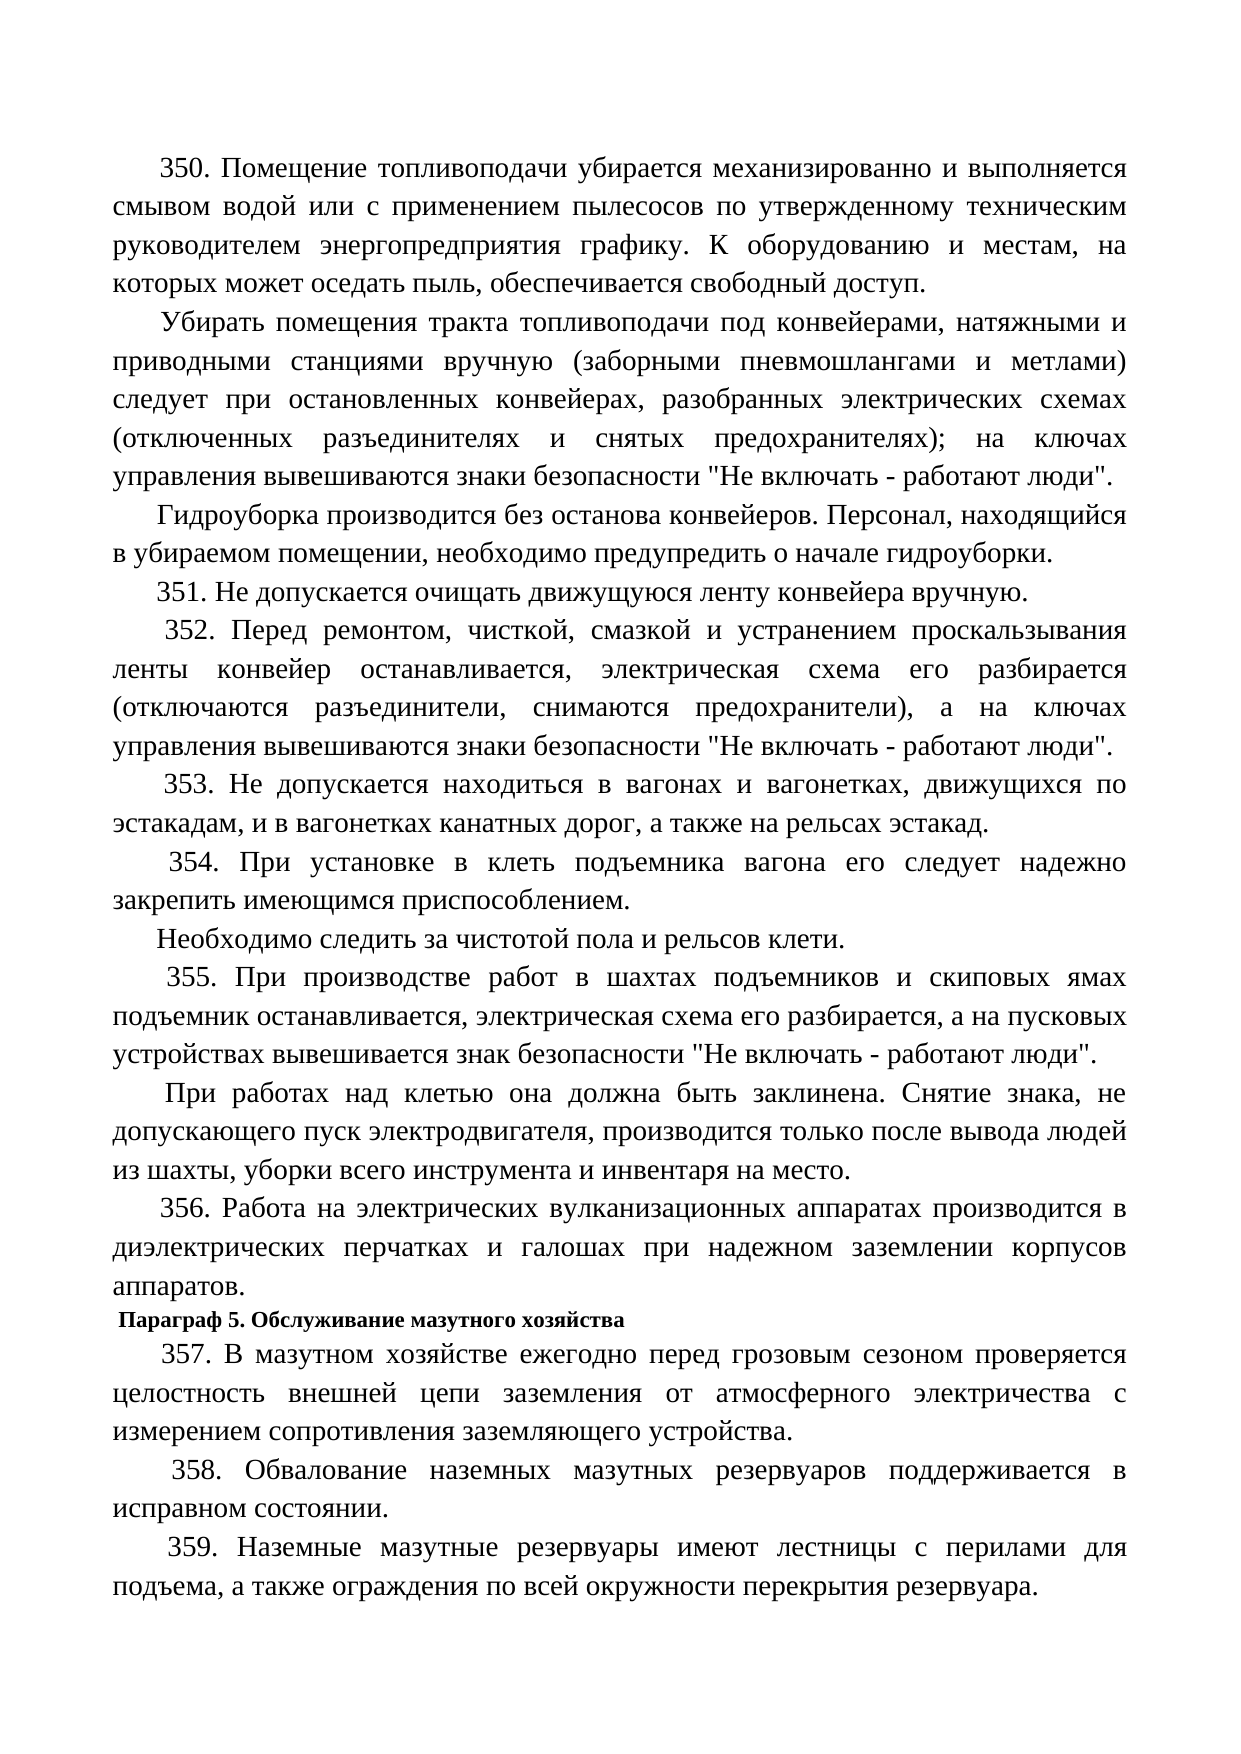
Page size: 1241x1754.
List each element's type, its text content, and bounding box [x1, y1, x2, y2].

text 354. При установке в клеть подъемника вагона его следует надежно закрепить имеющимся приспособлением. [112, 844, 1128, 916]
text Убирать помещения тракта топливоподачи под конвейерами, натяжными и приводными станциями вручную (заборными пневмошлангами и метлами) следует при остановленных конвейерах, разобранных электрических схемах (отключенных разъединителях и снятых предохранителях); на ключах управления вывешиваются знаки безопасности "Не включать - работают люди". [112, 304, 1128, 492]
text 352. Перед ремонтом, чисткой, смазкой и устранением проскальзывания ленты конвейер останавливается, электрическая схема его разбирается (отключаются разъединители, снимаются предохранители), а на ключах управления вывешиваются знаки безопасности "Не включать - работают люди". [112, 612, 1128, 762]
text 353. Не допускается находиться в вагонах и вагонетках, движущихся по эстакадам, и в вагонетках канатных дорог, а также на рельсах эстакад. [112, 767, 1128, 839]
text 357. В мазутном хозяйстве ежегодно перед грозовым сезоном проверяется целостность внешней цепи заземления от атмосферного электричества с измерением сопротивления заземляющего устройства. [112, 1336, 1128, 1447]
text Необходимо следить за чистотой пола и рельсов клети. [112, 921, 1128, 954]
text При работах над клетью она должна быть заклинена. Снятие знака, не допускающего пуск электродвигателя, производится только после вывода людей из шахты, уборки всего инструмента и инвентаря на место. [112, 1075, 1128, 1186]
text Гидроуборка производится без останова конвейеров. Персонал, находящийся в убираемом помещении, необходимо предупредить о начале гидроуборки. [112, 497, 1128, 569]
text 351. Не допускается очищать движущуюся ленту конвейера вручную. [112, 574, 1128, 607]
text 359. Наземные мазутные резервуары имеют лестницы с перилами для подъема, а также ограждения по всей окружности перекрытия резервуара. [112, 1529, 1128, 1601]
text 356. Работа на электрических вулканизационных аппаратах производится в диэлектрических перчатках и галошах при надежном заземлении корпусов аппаратов. [112, 1191, 1128, 1301]
text Параграф 5. Обслуживание мазутного хозяйства [112, 1306, 1128, 1333]
text 355. При производстве работ в шахтах подъемников и скиповых ямах подъемник останавливается, электрическая схема его разбирается, а на пусковых устройствах вывешивается знак безопасности "Не включать - работают люди". [112, 959, 1128, 1070]
text 358. Обвалование наземных мазутных резервуаров поддерживается в исправном состоянии. [112, 1452, 1128, 1524]
text 350. Помещение топливоподачи убирается механизированно и выполняется смывом водой или с применением пылесосов по утвержденному техническим руководителем энергопредприятия графику. К оборудованию и местам, на которых может оседать пыль, обеспечивается свободный доступ. [112, 150, 1128, 299]
